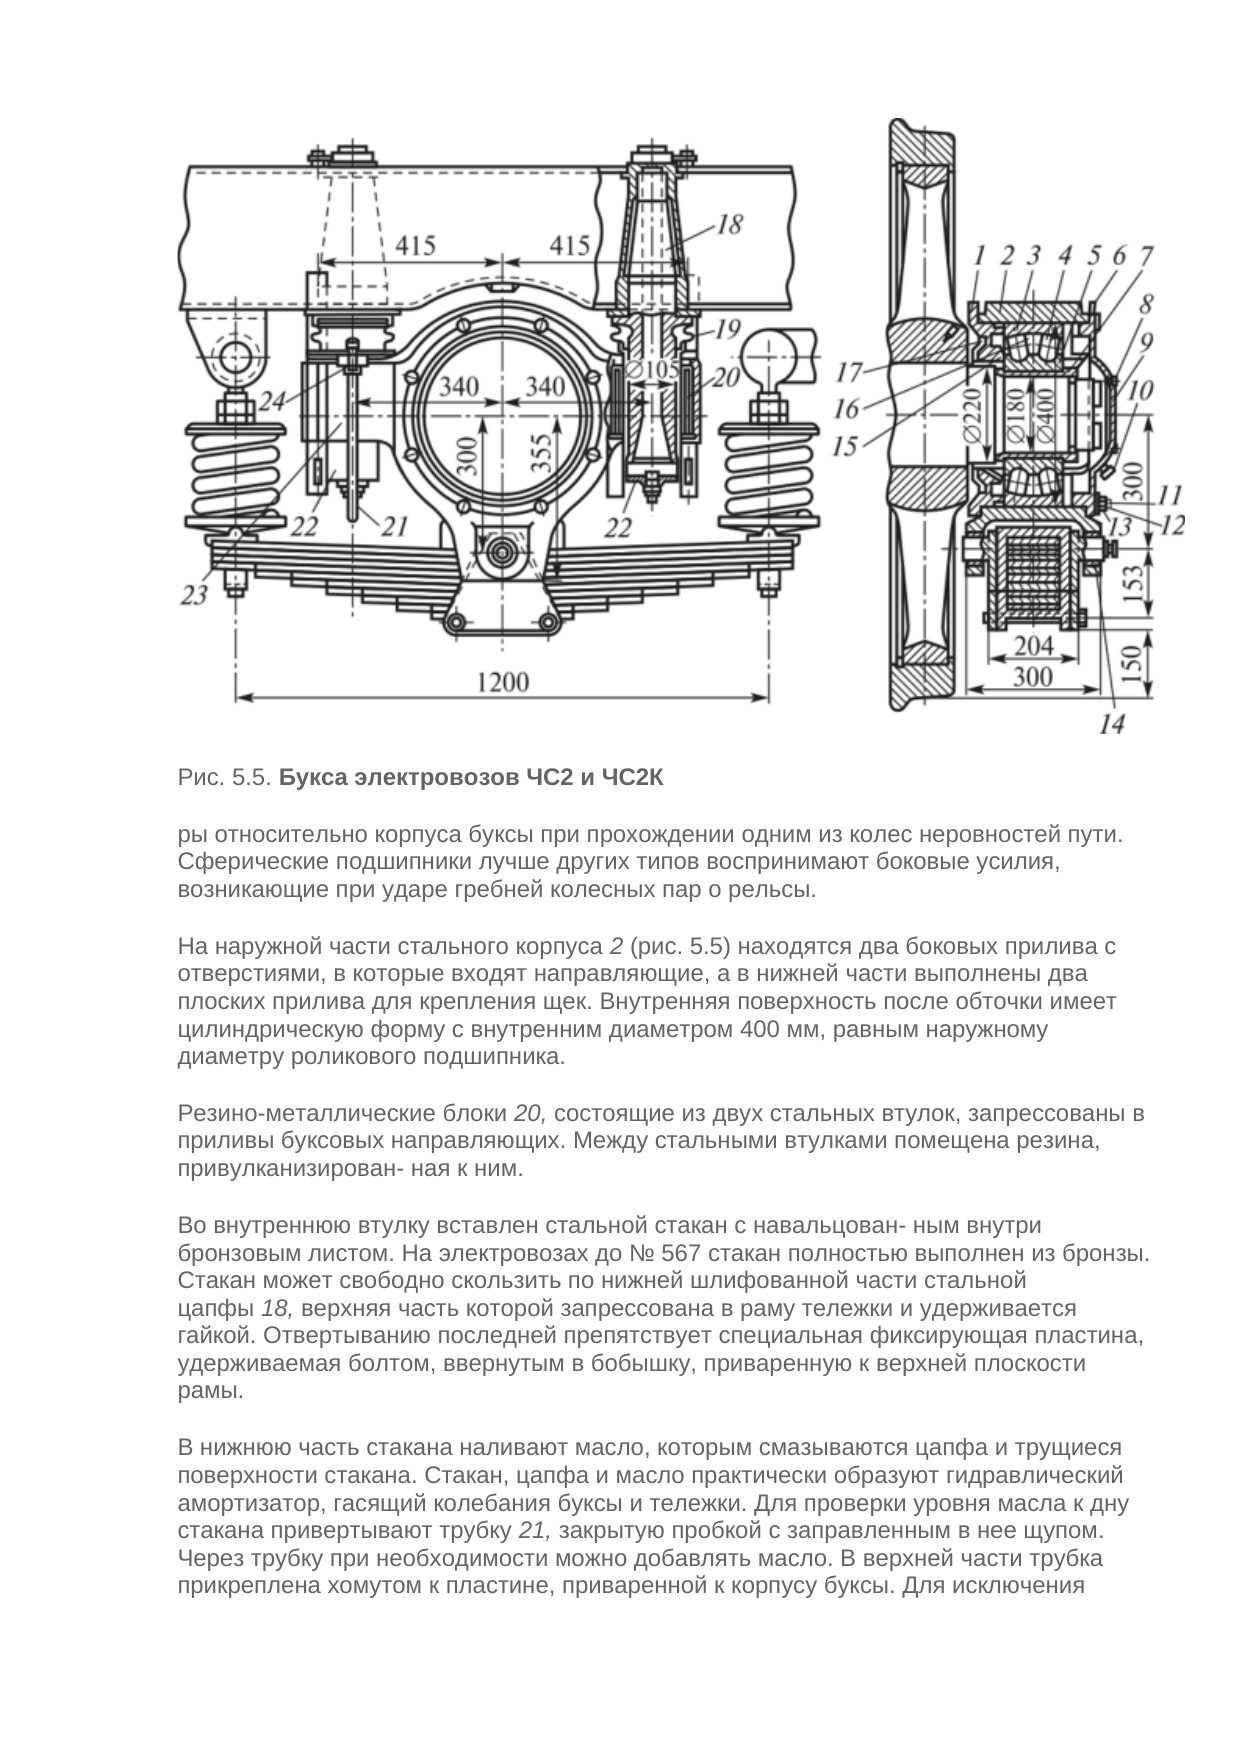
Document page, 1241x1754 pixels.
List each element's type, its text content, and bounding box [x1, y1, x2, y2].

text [177, 1433, 1152, 1599]
text ры относительно корпуса буксы при прохождении одним из колес неровностей пути. Сферические подшипники лучше других типов воспринимают боковые усилия, возникающие при ударе гребней колесных пар о рельсы. [177, 820, 1152, 902]
text Рис. 5.5. Букса электровозов ЧС2 и ЧС2К [177, 763, 1152, 791]
picture [177, 118, 1185, 734]
text На наружной части стального корпуса 2 (рис. 5.5) находятся два боковых прилива с отверстиями, в которые входят направляющие, а в нижней части выполнены два плоских прилива для крепления щек. Внутренняя поверхность после обточки имеет цилиндрическую форму с внутренним диаметром 400 мм, равным наружному диаметру роликового подшипника. [177, 932, 1152, 1070]
text Во внутреннюю втулку вставлен стальной стакан с навальцован- ным внутри бронзовым листом. На электровозах до № 567 стакан полностью выполнен из бронзы. Стакан может свободно скользить по нижней шлифованной части стальной цапфы 18, верхняя часть которой запрессована в раму тележки и удерживается гайкой. Отвертыванию последней препятствует специальная фиксирующая пластина, удерживаемая болтом, ввернутым в бобышку, приваренную к верхней плоскости рамы. [177, 1211, 1152, 1404]
text Резино-металлические блоки 20, состоящие из двух стальных втулок, запрессованы в приливы буксовых направляющих. Между стальными втулками помещена резина, привулканизирован- ная к ним. [177, 1099, 1152, 1182]
